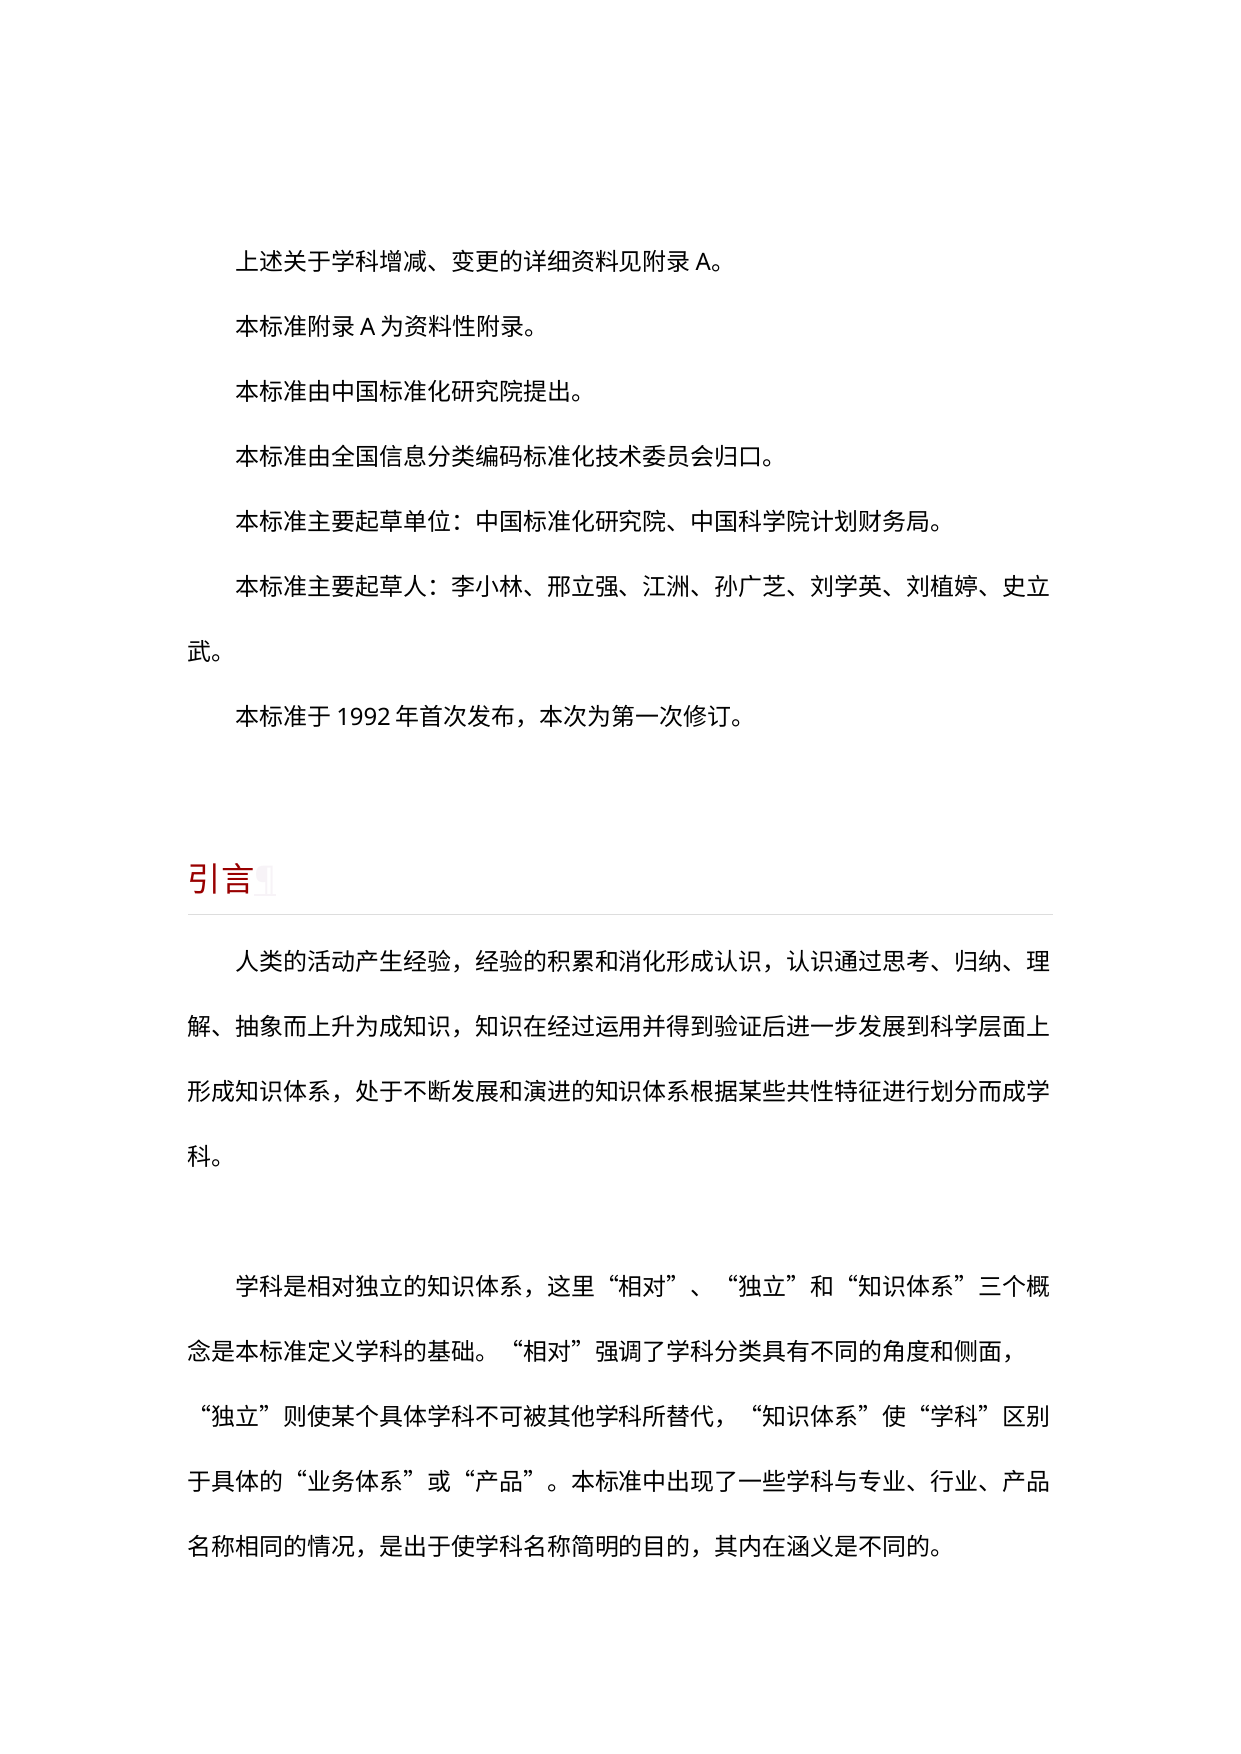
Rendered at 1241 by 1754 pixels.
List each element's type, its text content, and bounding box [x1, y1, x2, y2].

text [187, 928, 1053, 1578]
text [187, 162, 1053, 844]
text 引言¶ [187, 844, 1053, 915]
